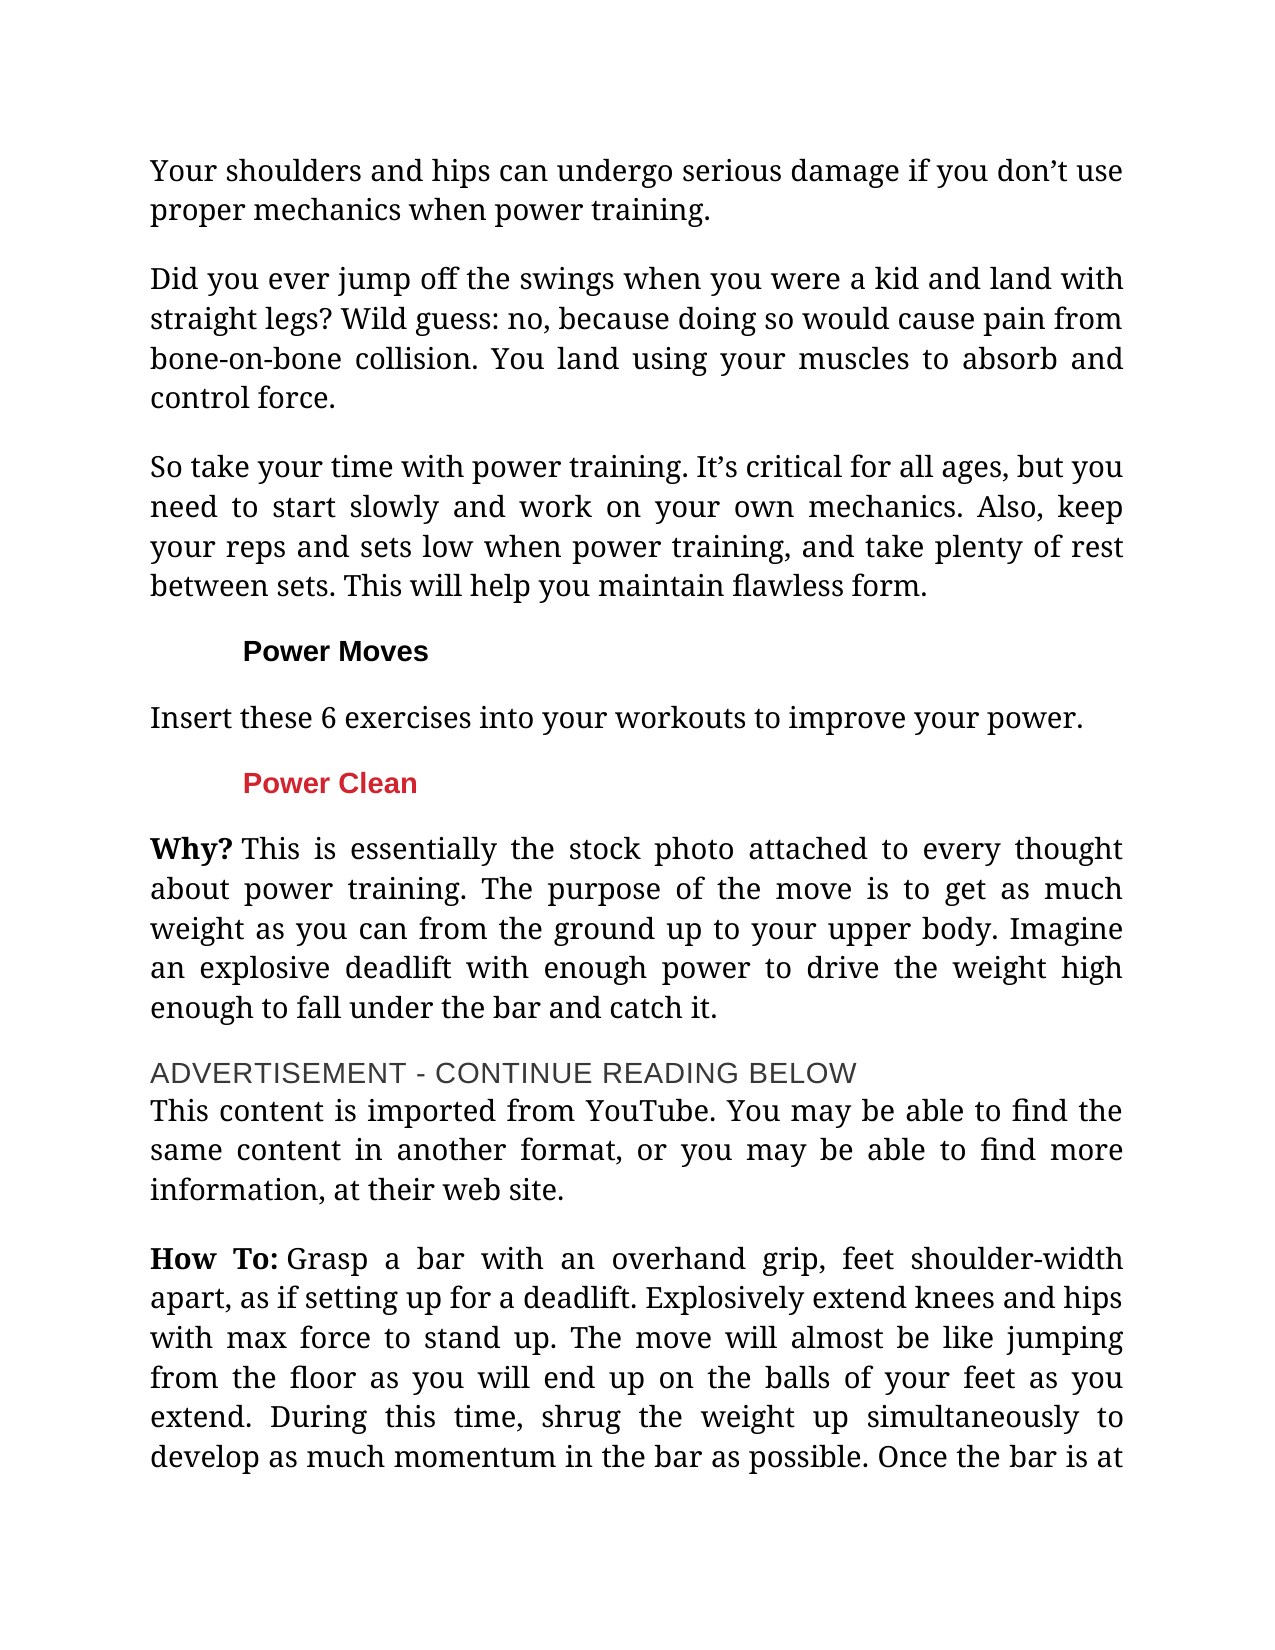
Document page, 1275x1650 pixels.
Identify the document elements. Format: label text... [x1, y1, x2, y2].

text Power Clean [243, 766, 1125, 799]
text So take your time with power training. It’s critical for all ages, but you need to start slowly and work on your own mechanics. Also, keep your reps and sets low when power training, and take plenty of rest between sets. This will help you maintain flawless form. [150, 446, 1125, 605]
text Did you ever jump off the swings when you were a kid and land with straight legs? Wild guess: no, because doing so would cause pain from bone-on-bone collision. You land using your muscles to absorb and control force. [150, 258, 1125, 417]
text Why? This is essentially the stock photo attached to every thought about power training. The purpose of the move is to get as much weight as you can from the ground up to your upper body. Imagine an explosive deadlift with enough power to drive the weight high enough to fall under the bar and catch it. [150, 829, 1125, 1027]
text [150, 1238, 1125, 1476]
text ADVERTISEMENT - CONTINUE READING BELOW [150, 1056, 1125, 1090]
text Power Moves [243, 634, 1125, 668]
text This content is imported from YouTube. You may be able to find the same content in another format, or you may be able to find more information, at their web site. [150, 1090, 1125, 1209]
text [150, 150, 1125, 229]
text Insert these 6 exercises into your workouts to improve your power. [150, 697, 1125, 737]
